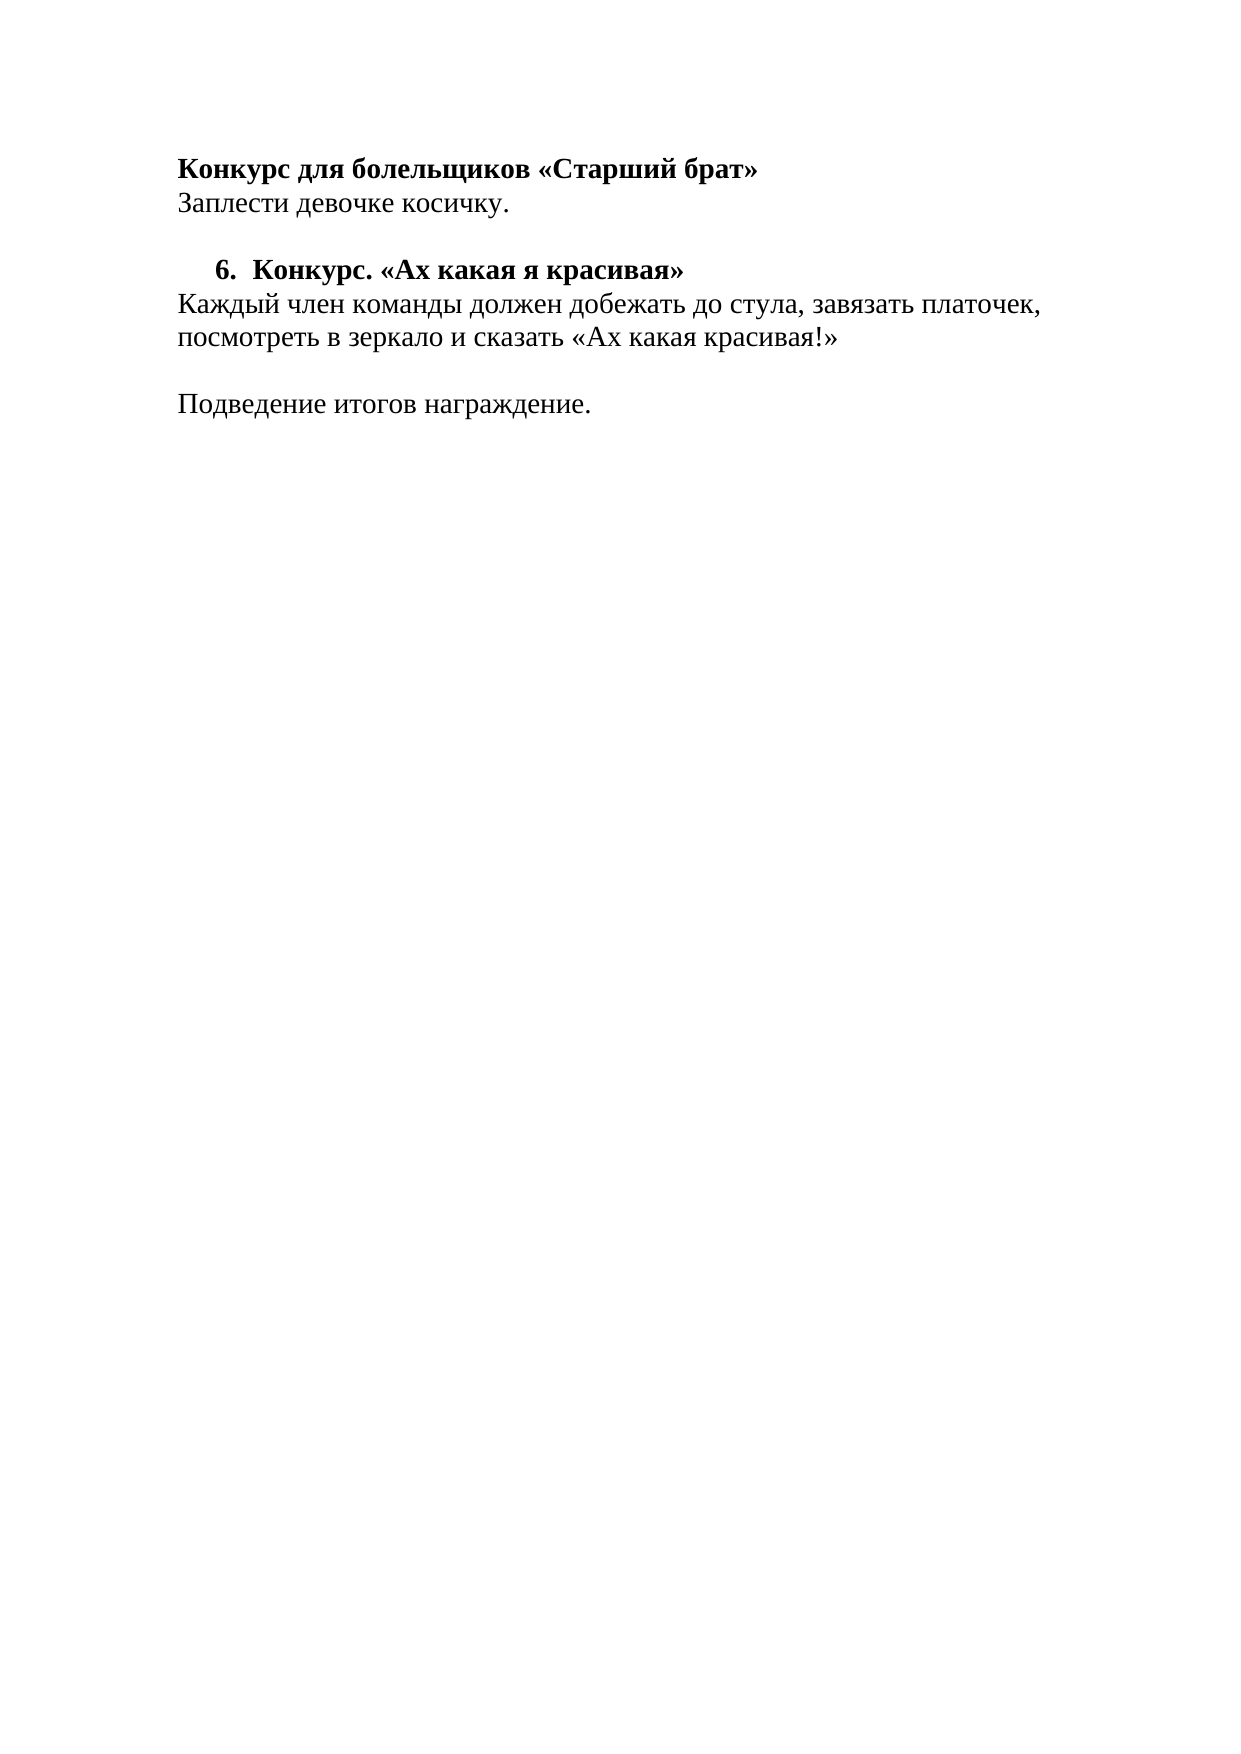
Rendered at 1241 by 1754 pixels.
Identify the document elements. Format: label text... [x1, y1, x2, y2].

list Конкурс. «Ах какая я красивая» [215, 252, 1152, 286]
text Подведение итогов награждение. [177, 386, 1152, 420]
text Каждый член команды должен добежать до стула, завязать платочек, посмотреть в зеркало и сказать «Ах какая красивая!» [177, 286, 1152, 353]
text Конкурс для болельщиков «Старший брат» [177, 152, 1152, 185]
text Заплести девочке косичку. [177, 185, 1152, 219]
